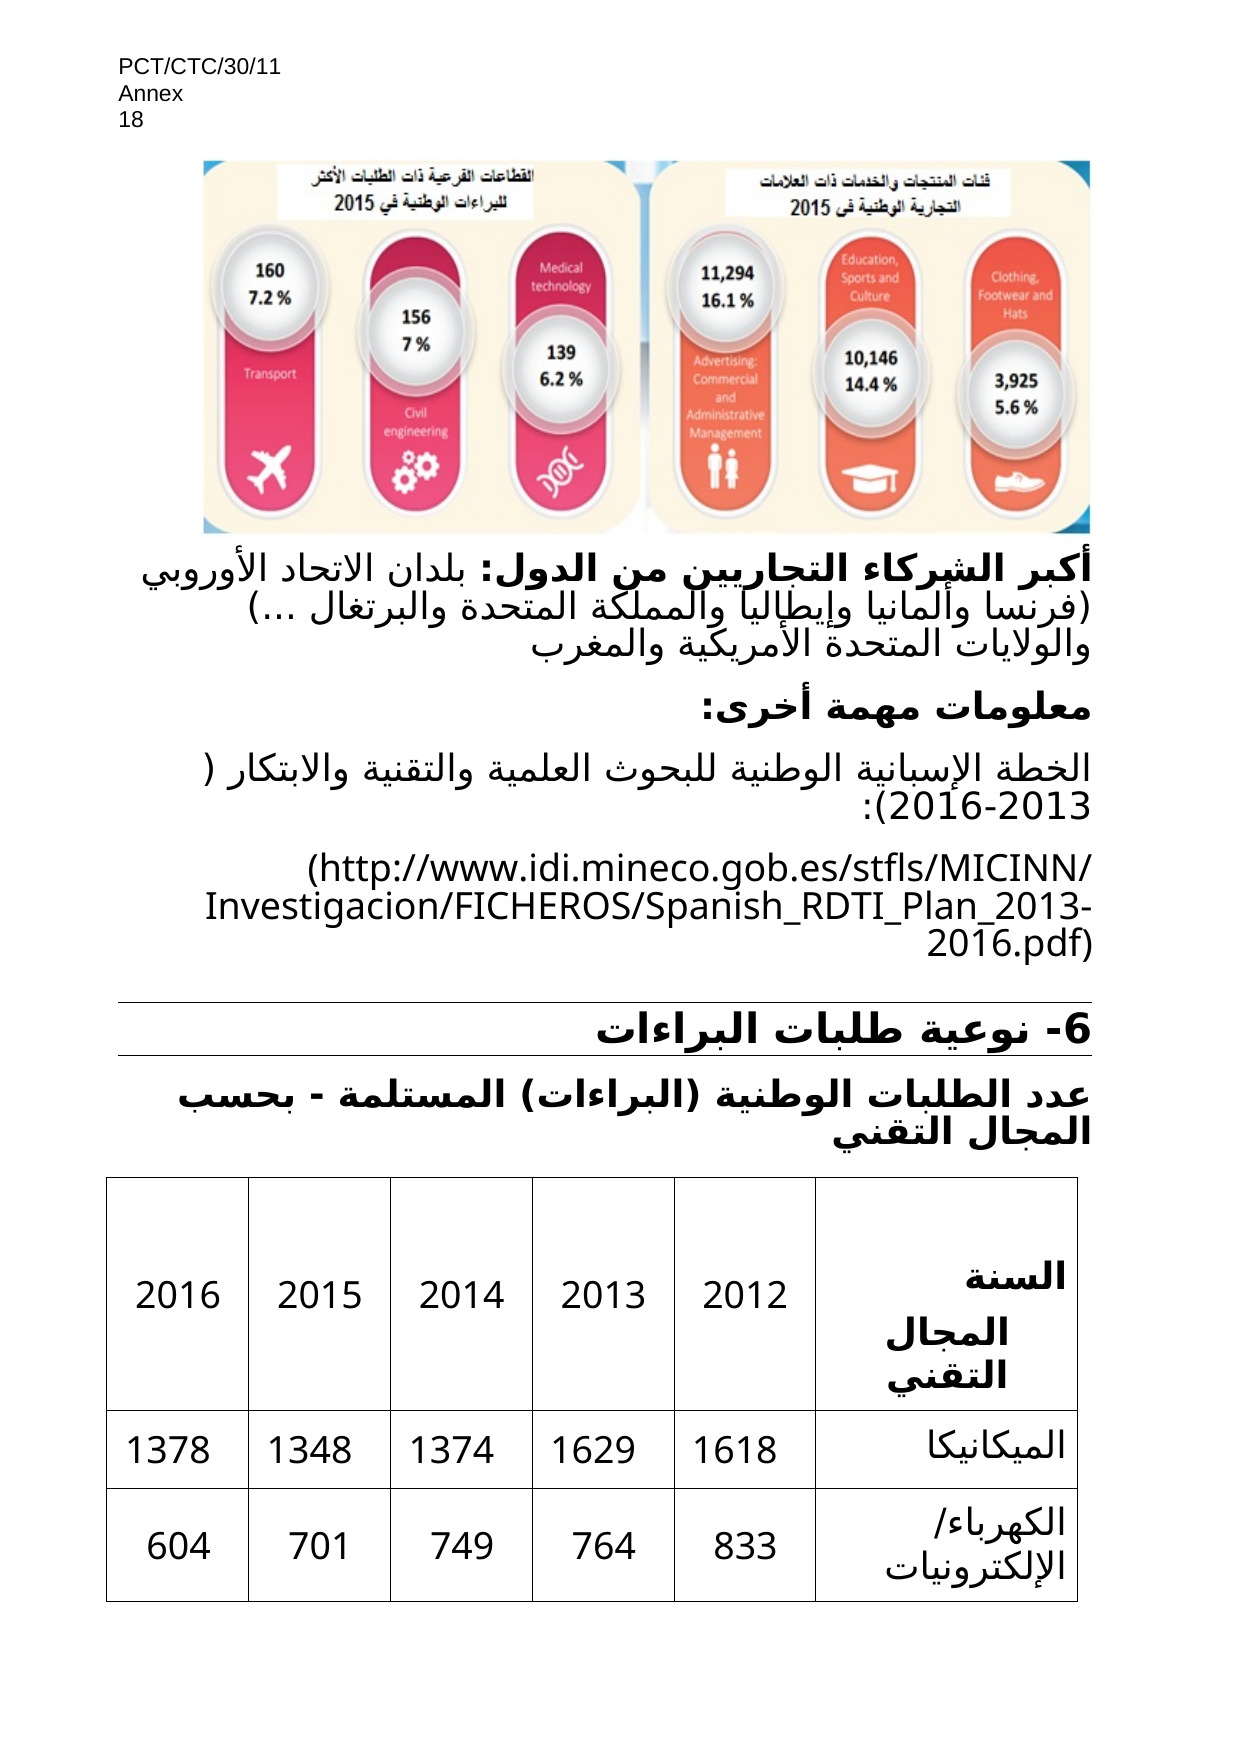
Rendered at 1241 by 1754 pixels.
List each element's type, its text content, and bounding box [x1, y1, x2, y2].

table_cell 833 [675, 1489, 815, 1601]
table_cell الميكانيكا [816, 1411, 1077, 1487]
picture [201, 158, 1093, 540]
table_cell 764 [533, 1489, 674, 1601]
text أكبر الشركاء التجاريين من الدول: بلدان الاتحاد الأوروبي (فرنسا وألمانيا وإيطاليا والمملكة المتحدة والبرتغال ...) والولايات المتحدة الأمريكية والمغرب [118, 552, 1092, 664]
table_header 2014 [391, 1178, 532, 1410]
table_cell 1629 [533, 1411, 674, 1487]
table_header السنة المجال التقني [816, 1178, 1077, 1410]
table_cell 1374 [391, 1411, 532, 1487]
table_header 2013 [533, 1178, 674, 1410]
subtitle عدد الطلبات الوطنية (البراءات) المستلمة - بحسب المجال التقني [118, 1077, 1092, 1152]
table_cell الكهرباء/الإلكترونيات [816, 1489, 1077, 1601]
table_cell 604 [107, 1489, 248, 1601]
table_cell 701 [249, 1489, 390, 1601]
table_header 2016 [107, 1178, 248, 1410]
subtitle 6- نوعية طلبات البراءات [118, 1003, 1092, 1055]
text الخطة الإسبانية الوطنية للبحوث العلمية والتقنية والابتكار (2013-2016): [118, 752, 1092, 827]
table_header 2015 [249, 1178, 390, 1410]
text معلومات مهمة أخرى: [118, 689, 1092, 727]
text (http://www.idi.mineco.gob.es/stfls/MICINN/Investigacion/FICHEROS/Spanish_RDTI_Plan_2013-2016.pdf) [118, 852, 1092, 964]
table_cell 749 [391, 1489, 532, 1601]
table_cell 1618 [675, 1411, 815, 1487]
table_cell 1378 [107, 1411, 248, 1487]
table_header 2012 [675, 1178, 815, 1410]
table_cell 1348 [249, 1411, 390, 1487]
